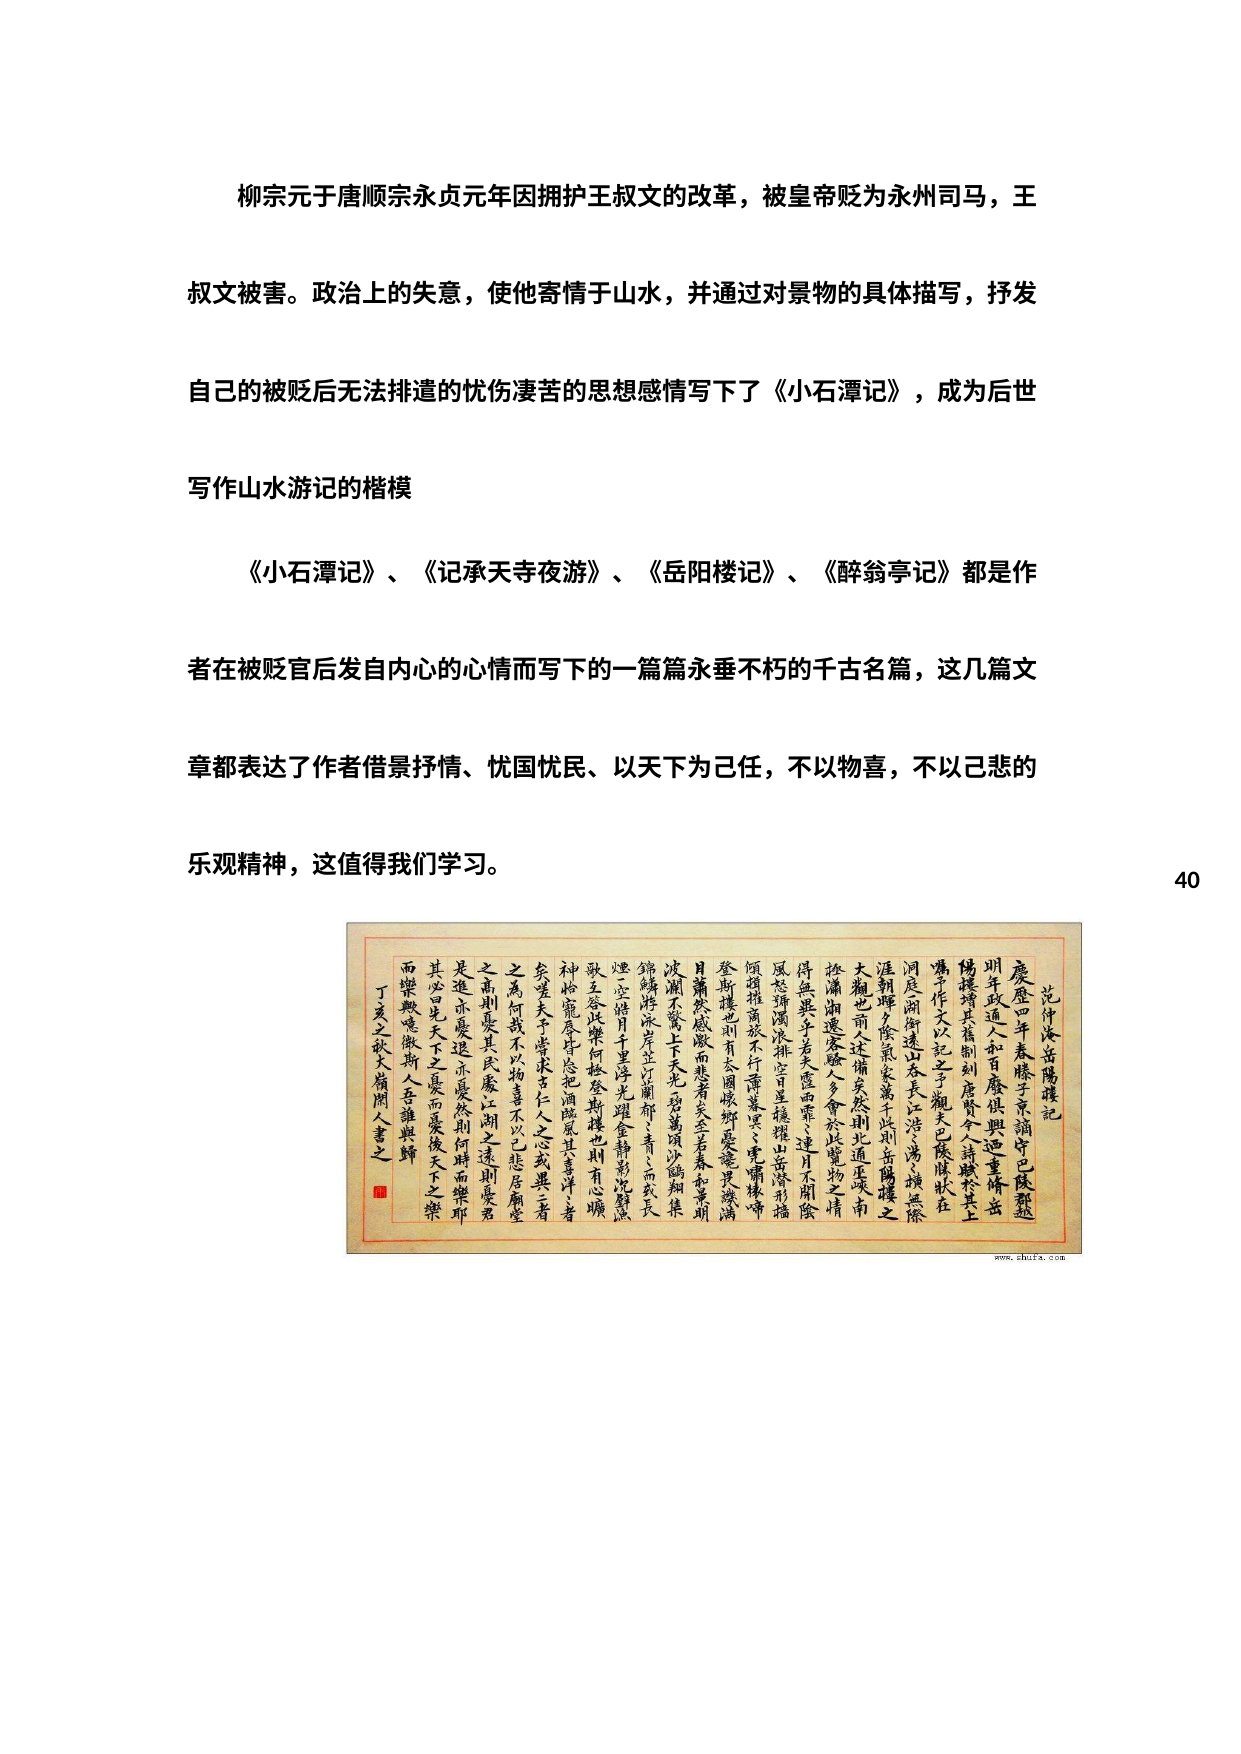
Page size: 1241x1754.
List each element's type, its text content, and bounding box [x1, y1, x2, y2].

text 柳宗元于唐顺宗永贞元年因拥护王叔文的改革，被皇帝贬为永州司马，王叔文被害。政治上的失意，使他寄情于山水，并通过对景物的具体描写，抒发自己的被贬后无法排遣的忧伤凄苦的思想感情写下了《小石潭记》，成为后世写作山水游记的楷模 [187, 162, 1053, 519]
text 《小石潭记》、《记承天寺夜游》、《岳阳楼记》、《醉翁亭记》都是作者在被贬官后发自内心的心情而写下的一篇篇永垂不朽的千古名篇，这几篇文章都表达了作者借景抒情、忧国忧民、以天下为己任，不以物喜，不以己悲的乐观精神，这值得我们学习。 [187, 538, 1053, 895]
picture [337, 913, 1091, 1263]
